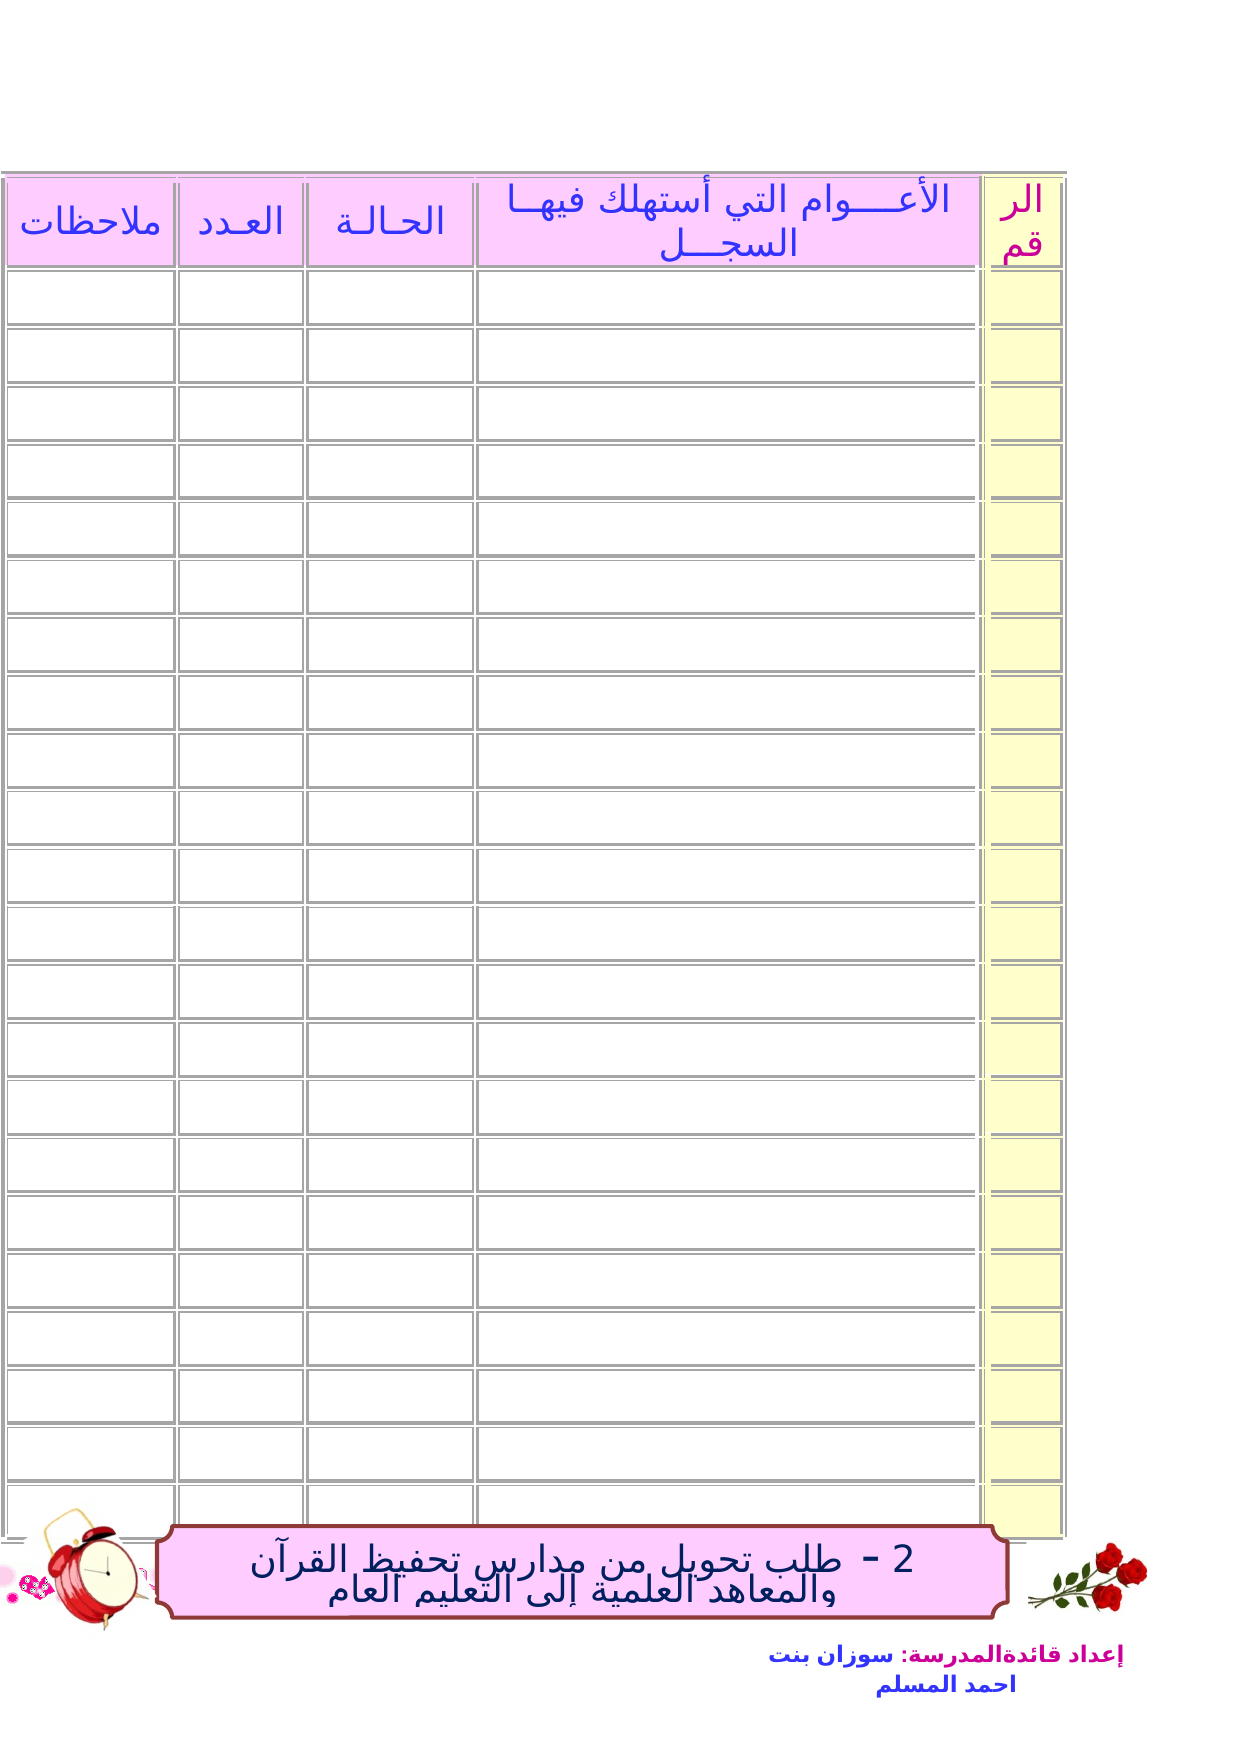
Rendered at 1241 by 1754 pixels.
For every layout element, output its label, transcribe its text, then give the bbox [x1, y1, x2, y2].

table_cell [982, 1421, 1063, 1479]
table_cell [309, 503, 472, 554]
table_cell [180, 792, 302, 843]
table_cell [476, 728, 982, 786]
table_cell [309, 966, 472, 1017]
table_cell [982, 728, 1063, 786]
table_cell [476, 786, 982, 843]
table_cell [309, 1255, 472, 1306]
table_cell [8, 735, 173, 786]
table_cell [476, 1421, 982, 1479]
table_cell [180, 735, 302, 786]
table_header الحـالـة [305, 174, 476, 265]
table_cell [982, 381, 1063, 439]
table_cell [8, 503, 173, 554]
table_cell [309, 1081, 472, 1132]
table_cell [309, 1486, 472, 1524]
table_cell [309, 1197, 472, 1248]
table_cell [982, 1133, 1063, 1190]
table_cell [8, 388, 173, 439]
table_cell [476, 612, 982, 670]
table_cell [476, 323, 982, 381]
table_cell [176, 843, 305, 901]
table_cell [476, 1248, 982, 1306]
table_cell [5, 1479, 176, 1537]
table_cell [8, 1313, 173, 1364]
table_cell [8, 1255, 173, 1306]
table_cell [305, 843, 476, 901]
table_cell [309, 272, 472, 323]
table_cell [8, 677, 173, 728]
table_cell [309, 619, 472, 670]
table_cell [180, 1313, 302, 1364]
table_cell [476, 843, 982, 901]
table_cell [476, 554, 982, 612]
table_header الأعــــوام التي أستهلك فيهــا السجـــل [476, 178, 979, 265]
table_header ملاحظات [5, 174, 176, 265]
table_cell [476, 1133, 982, 1190]
table_cell [180, 503, 302, 554]
table_cell [982, 1479, 1063, 1537]
table_cell [476, 1364, 982, 1421]
table_cell [309, 1371, 472, 1421]
table_cell [180, 677, 302, 728]
table_cell [8, 619, 173, 670]
table_cell [309, 1428, 472, 1479]
table_cell [982, 1306, 1063, 1364]
table_cell [180, 1197, 302, 1248]
table_cell [8, 1024, 173, 1074]
table_cell [476, 959, 982, 1017]
table_cell [180, 966, 302, 1017]
table_cell [309, 1313, 472, 1364]
table_cell [309, 792, 472, 843]
table_cell [982, 786, 1063, 843]
picture [1026, 1541, 1148, 1617]
table_cell [180, 388, 302, 439]
table_cell [180, 1081, 302, 1132]
table_cell [8, 561, 173, 612]
table_cell [309, 446, 472, 496]
table_cell [476, 439, 982, 496]
table_cell [309, 1024, 472, 1074]
table_cell [5, 901, 176, 959]
table_cell [476, 1190, 982, 1248]
table_cell [180, 1371, 302, 1421]
table_cell [8, 330, 173, 381]
table_cell [982, 1017, 1063, 1074]
table_cell [180, 1255, 302, 1306]
table_cell [476, 496, 982, 554]
table_cell [8, 966, 173, 1017]
table_cell [982, 265, 1063, 323]
table_cell [180, 1486, 302, 1524]
table_cell [982, 323, 1063, 381]
table_cell [180, 561, 302, 612]
table_cell [982, 554, 1063, 612]
table_cell [180, 1428, 302, 1479]
table_cell [8, 446, 173, 496]
table_cell [309, 677, 472, 728]
table_cell [8, 1081, 173, 1132]
table_cell [476, 901, 982, 959]
table_cell [982, 901, 1063, 959]
table_cell [982, 959, 1063, 1017]
table_cell [982, 843, 1063, 901]
table_cell [180, 272, 302, 323]
table_cell [309, 388, 472, 439]
table_cell [180, 619, 302, 670]
table_cell [476, 670, 982, 728]
table_cell [8, 1139, 173, 1190]
table_cell [309, 561, 472, 612]
table_cell [982, 670, 1063, 728]
table_cell [476, 1075, 982, 1132]
table_cell [8, 272, 173, 323]
table_cell [8, 1197, 173, 1248]
table_cell [476, 265, 982, 323]
table_header العـدد [176, 174, 305, 265]
table_cell [982, 1248, 1063, 1306]
table_cell [476, 1017, 982, 1074]
table_cell [309, 1139, 472, 1190]
table_cell [982, 496, 1063, 554]
table_cell [982, 1075, 1063, 1132]
table_cell [309, 330, 472, 381]
table_cell [476, 1306, 982, 1364]
table_cell [180, 446, 302, 496]
table_cell [8, 1371, 173, 1421]
table_cell [8, 792, 173, 843]
table_cell [305, 901, 476, 959]
table_cell [982, 439, 1063, 496]
table_cell [982, 612, 1063, 670]
table_cell [180, 1139, 302, 1190]
table_cell [476, 381, 982, 439]
table_cell [309, 735, 472, 786]
picture [0, 1496, 160, 1641]
table_cell [180, 1024, 302, 1074]
table_cell [176, 901, 305, 959]
table_cell [982, 1364, 1063, 1421]
table_cell [8, 1428, 173, 1479]
table_header الرقم [982, 174, 1063, 265]
table_cell [982, 1190, 1063, 1248]
table_cell [5, 843, 176, 901]
table_cell [476, 1479, 982, 1524]
table_cell [180, 330, 302, 381]
